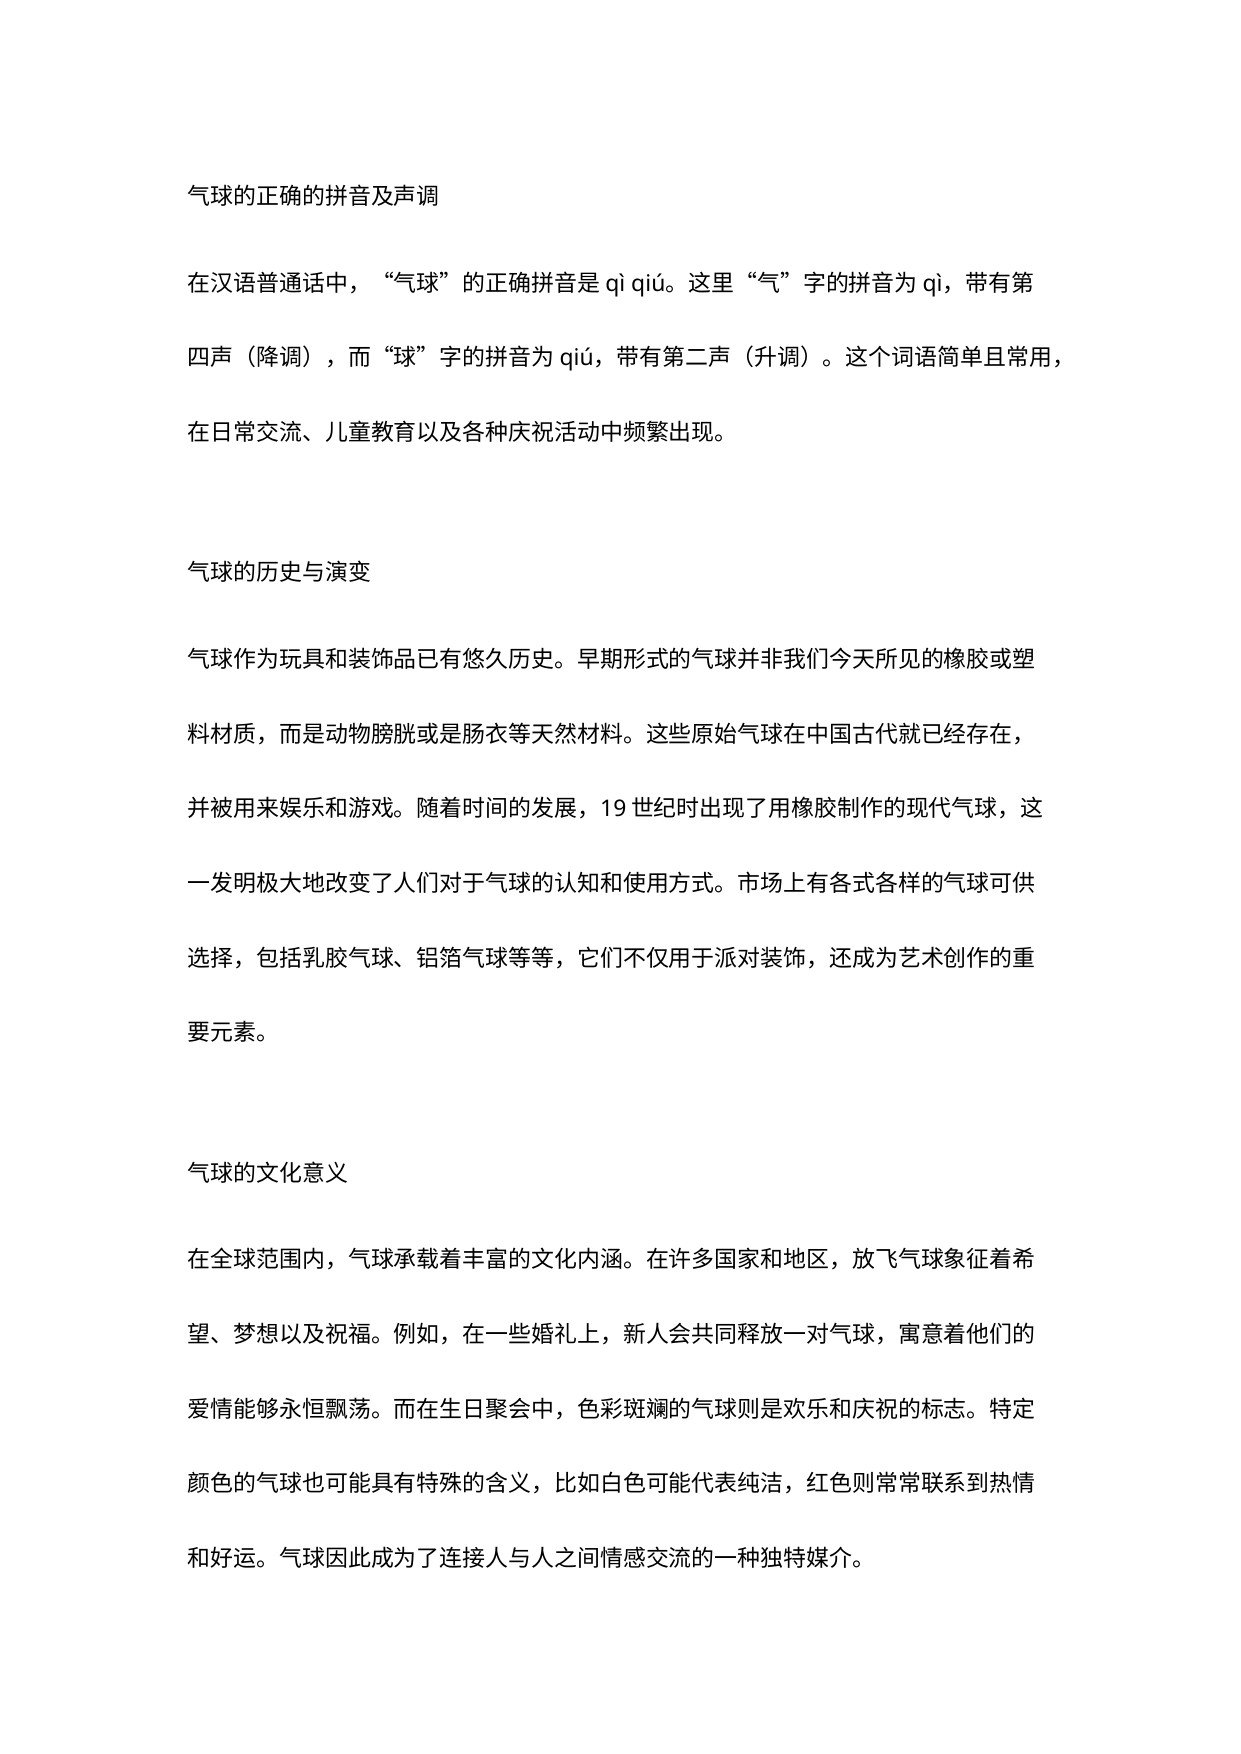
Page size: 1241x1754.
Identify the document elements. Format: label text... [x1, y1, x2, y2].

text 气球的文化意义 [187, 1139, 1053, 1204]
text 气球作为玩具和装饰品已有悠久历史。早期形式的气球并非我们今天所见的橡胶或塑料材质，而是动物膀胱或是肠衣等天然材料。这些原始气球在中国古代就已经存在，并被用来娱乐和游戏。随着时间的发展，19世纪时出现了用橡胶制作的现代气球，这一发明极大地改变了人们对于气球的认知和使用方式。市场上有各式各样的气球可供选择，包括乳胶气球、铝箔气球等等，它们不仅用于派对装饰，还成为艺术创作的重要元素。 [187, 625, 1053, 1063]
text 气球的正确的拼音及声调 [187, 162, 1053, 227]
text 在汉语普通话中，“气球”的正确拼音是 qì qiú。这里“气”字的拼音为 qì，带有第四声（降调），而“球”字的拼音为 qiú，带有第二声（升调）。这个词语简单且常用，在日常交流、儿童教育以及各种庆祝活动中频繁出现。 [187, 248, 1053, 463]
text 在全球范围内，气球承载着丰富的文化内涵。在许多国家和地区，放飞气球象征着希望、梦想以及祝福。例如，在一些婚礼上，新人会共同释放一对气球，寓意着他们的爱情能够永恒飘荡。而在生日聚会中，色彩斑斓的气球则是欢乐和庆祝的标志。特定颜色的气球也可能具有特殊的含义，比如白色可能代表纯洁，红色则常常联系到热情和好运。气球因此成为了连接人与人之间情感交流的一种独特媒介。 [187, 1225, 1053, 1589]
text 气球的历史与演变 [187, 538, 1053, 603]
